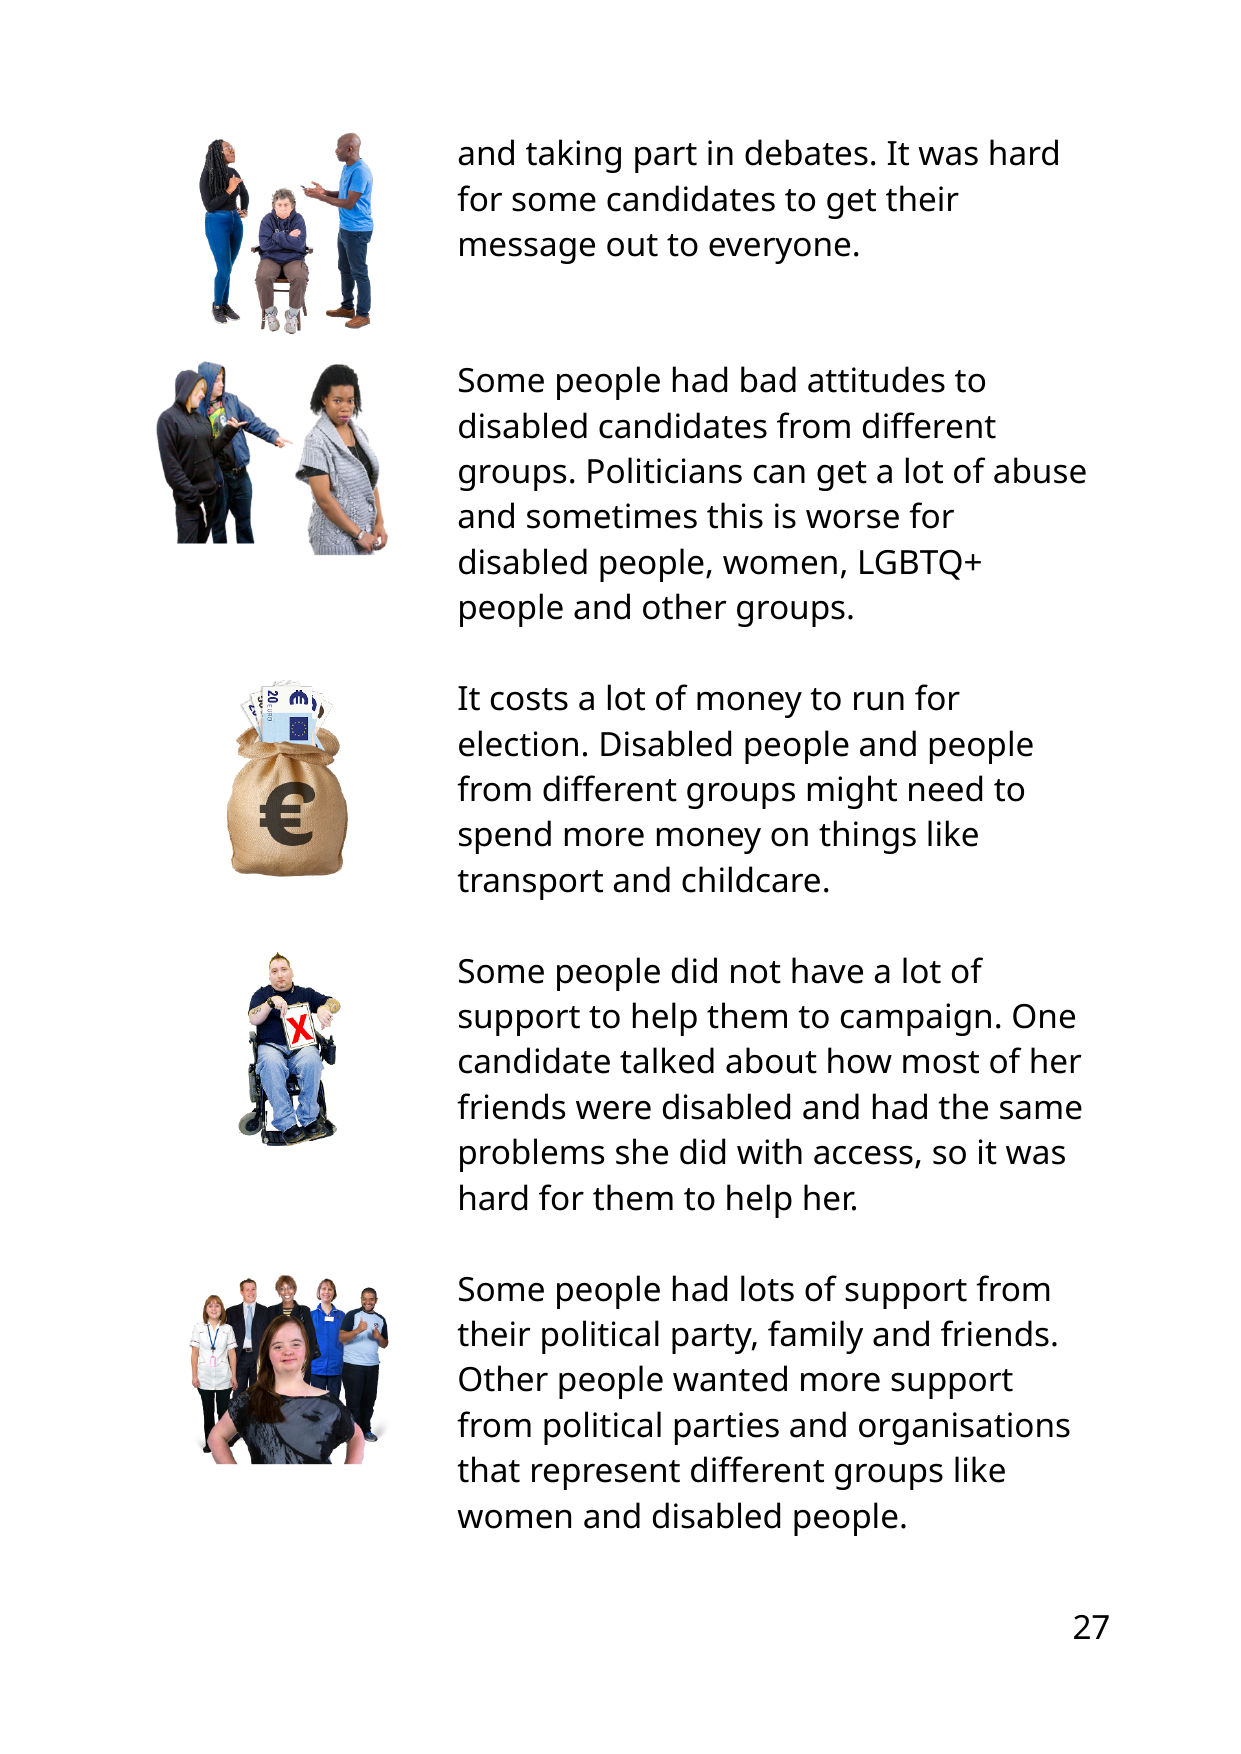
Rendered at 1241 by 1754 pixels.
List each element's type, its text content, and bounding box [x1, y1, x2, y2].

table_cell [130, 948, 446, 1265]
table_cell [130, 357, 446, 675]
picture [184, 130, 392, 337]
table_cell Some people had lots of support from their political party, family and friends. Other people wanted more support from political parties and organisations that represent different groups like women and disabled people. [446, 1265, 1104, 1583]
picture [141, 357, 435, 559]
table_cell Some people had bad attitudes to disabled candidates from different groups. Politicians can get a lot of abuse and sometimes this is worse for disabled people, women, LGBTQ+ people and other groups. [446, 357, 1104, 675]
table_cell It costs a lot of money to run for election. Disabled people and people from different groups might need to spend more money on things like transport and childcare. [446, 675, 1104, 947]
table_cell [130, 130, 446, 357]
table_cell Some people did not have a lot of support to help them to campaign. One candidate talked about how most of her friends were disabled and had the same problems she did with access, so it was hard for them to help her. [446, 948, 1104, 1265]
table_cell [130, 675, 446, 947]
picture [184, 947, 392, 1154]
table_cell [130, 1265, 446, 1583]
picture [184, 1265, 392, 1472]
picture [184, 675, 392, 882]
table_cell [446, 130, 1104, 357]
